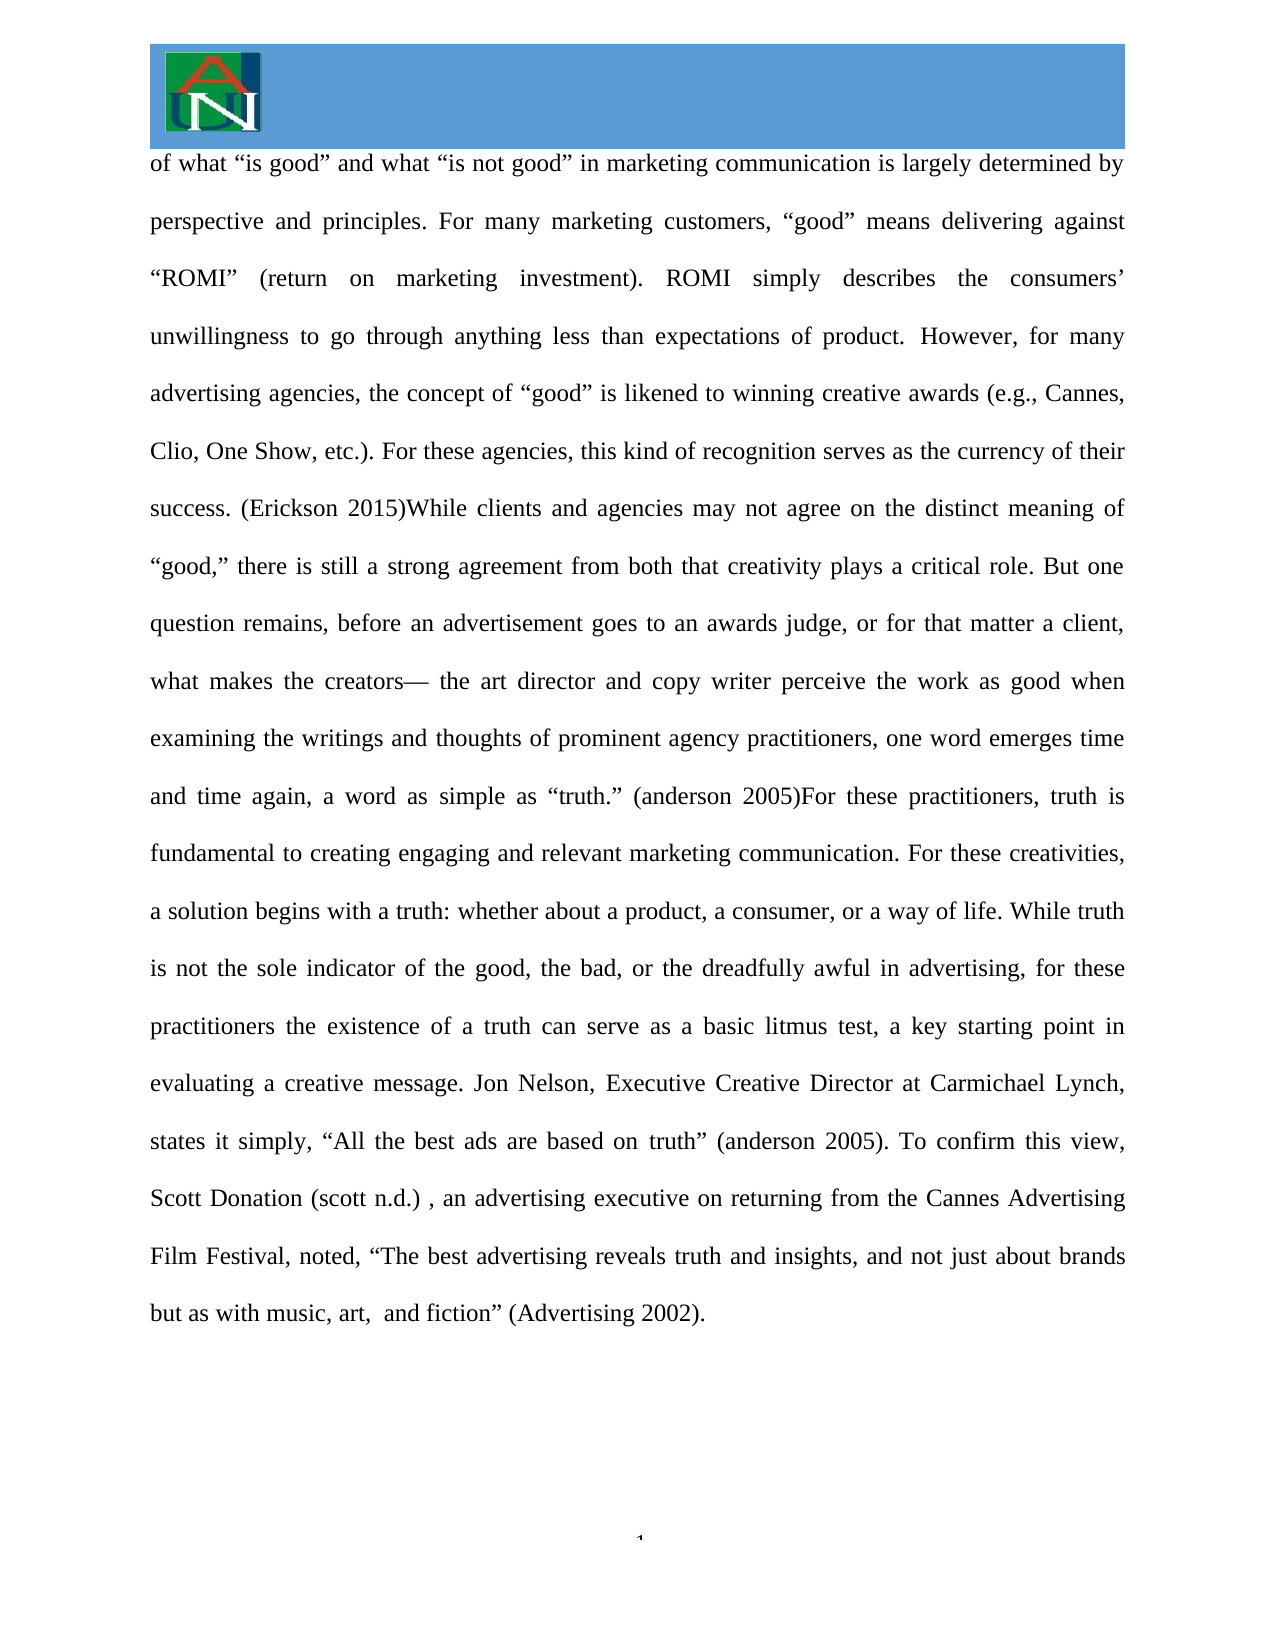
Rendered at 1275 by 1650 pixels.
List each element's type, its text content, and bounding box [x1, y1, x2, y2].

text of what “is good” and what “is not good” in marketing communication is largely determined by perspective and principles. For many marketing customers, “good” means delivering against “ROMI” (return on marketing investment). ROMI simply describes the consumers’ unwillingness to go through anything less than expectations of product. However, for many advertising agencies, the concept of “good” is likened to winning creative awards (e.g., Cannes, Clio, One Show, etc.). For these agencies, this kind of recognition serves as the currency of their success. (Erickson 2015)While clients and agencies may not agree on the distinct meaning of “good,” there is still a strong agreement from both that creativity plays a critical role. But one question remains, before an advertisement goes to an awards judge, or for that matter a client, what makes the creators— the art director and copy writer perceive the work as good when examining the writings and thoughts of prominent agency practitioners, one word emerges time and time again, a word as simple as “truth.” (anderson 2005)For these practitioners, truth is fundamental to creating engaging and relevant marketing communication. For these creativities, a solution begins with a truth: whether about a product, a consumer, or a way of life. While truth is not the sole indicator of the good, the bad, or the dreadfully awful in advertising, for these practitioners the existence of a truth can serve as a basic litmus test, a key starting point in evaluating a creative message. Jon Nelson, Executive Creative Director at Carmichael Lynch, states it simply, “All the best ads are based on truth” (anderson 2005). To confirm this view, Scott Donation (scott n.d.) , an advertising executive on returning from the Cannes Advertising Film Festival, noted, “The best advertising reveals truth and insights, and not just about brands but as with music, art, and fiction” (Advertising 2002). [150, 148, 1126, 1327]
picture [165, 52, 262, 132]
